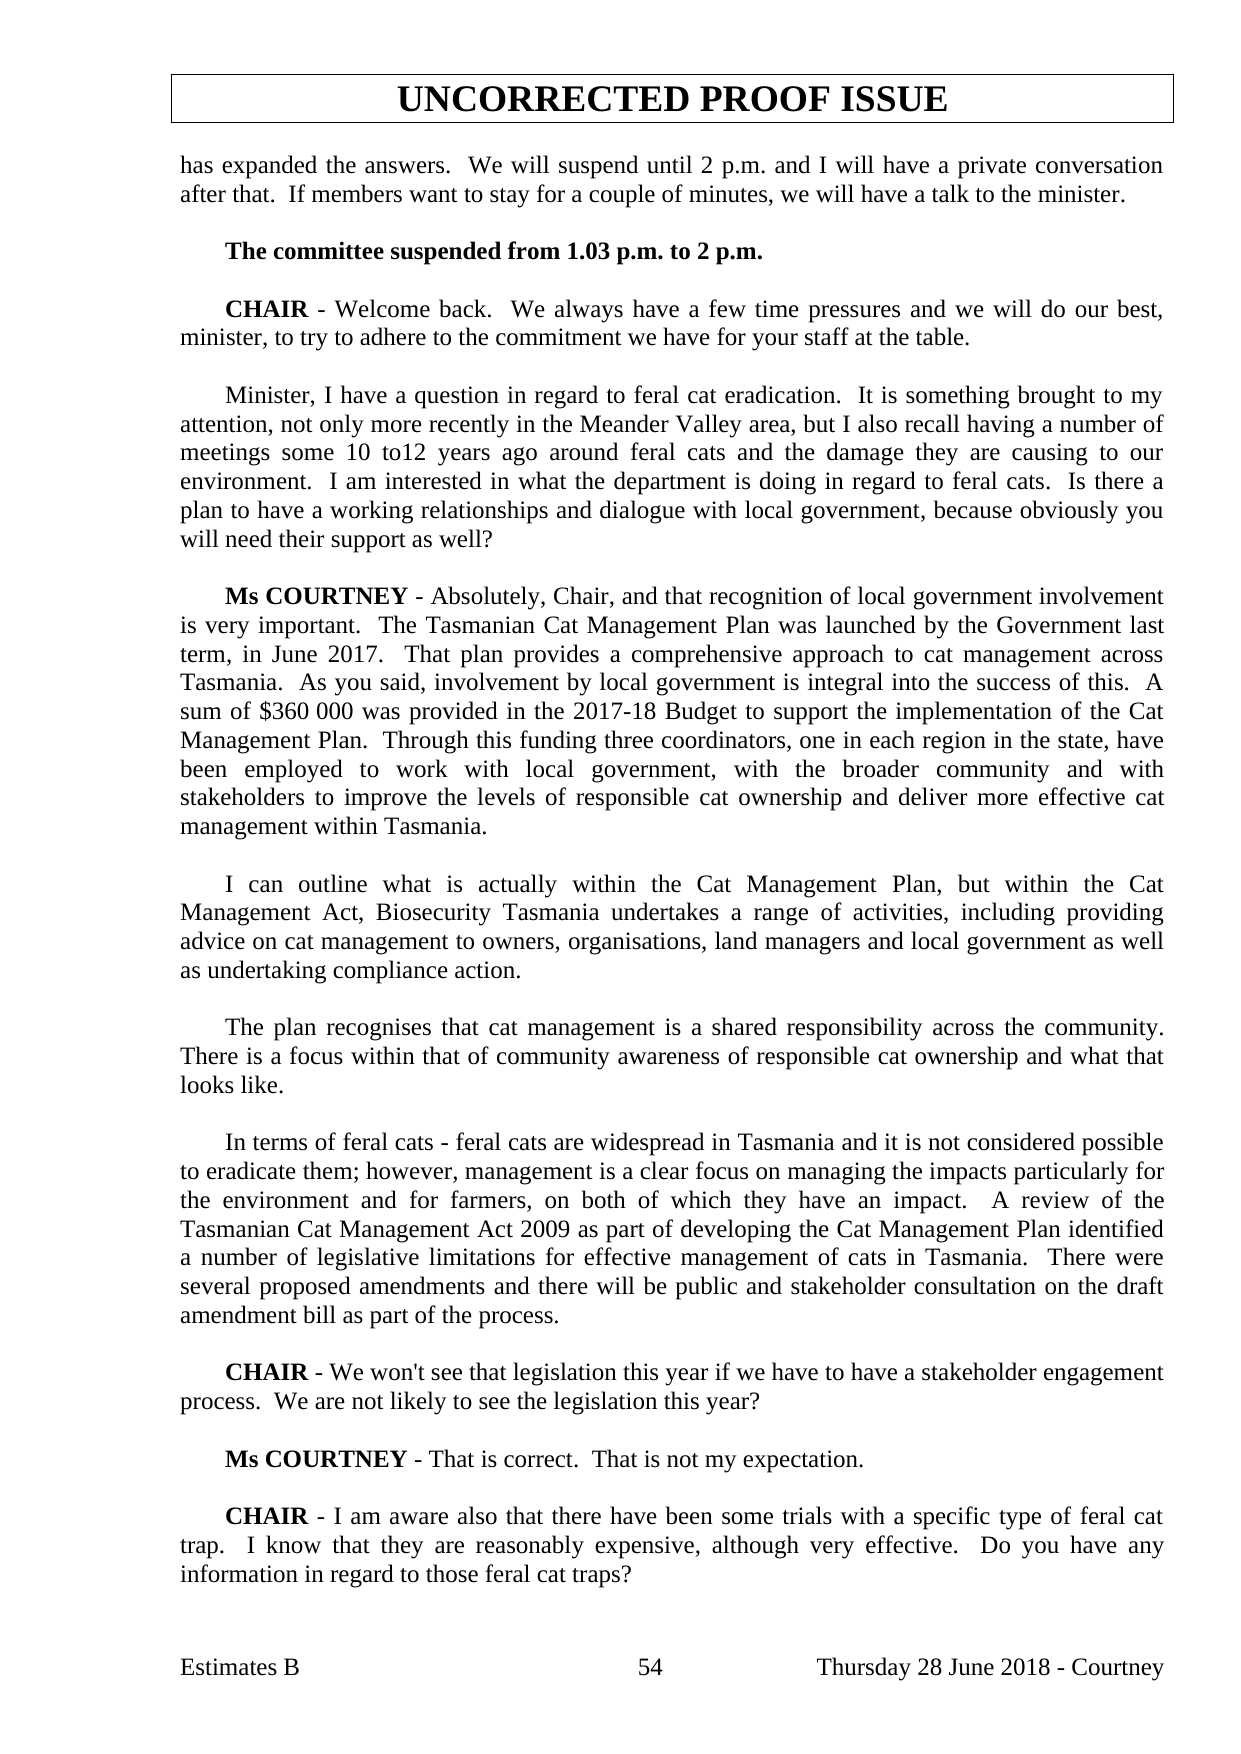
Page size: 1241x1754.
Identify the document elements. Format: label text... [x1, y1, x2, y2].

text CHAIR - Welcome back. We always have a few time pressures and we will do our best, minister, to try to adhere to the commitment we have for your staff at the table. [180, 294, 1165, 351]
text In terms of feral cats - feral cats are widespread in Tasmania and it is not considered possible to eradicate them; however, management is a clear focus on managing the impacts particularly for the environment and for farmers, on both of which they have an impact. A review of the Tasmanian Cat Management Act 2009 as part of developing the Cat Management Plan identified a number of legislative limitations for effective management of cats in Tasmania. There were several proposed amendments and there will be public and stakeholder consultation on the draft amendment bill as part of the process. [180, 1127, 1165, 1329]
text CHAIR - We won't see that legislation this year if we have to have a stakeholder engagement process. We are not likely to see the legislation this year? [180, 1357, 1165, 1415]
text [180, 150, 1165, 207]
text Minister, I have a question in regard to feral cat eradication. It is something brought to my attention, not only more recently in the Meander Valley area, but I also recall having a number of meetings some 10 to12 years ago around feral cats and the damage they are causing to our environment. I am interested in what the department is doing in regard to feral cats. Is there a plan to have a working relationships and dialogue with local government, because obviously you will need their support as well? [180, 380, 1165, 552]
text Ms COURTNEY - Absolutely, Chair, and that recognition of local government involvement is very important. The Tasmanian Cat Management Plan was launched by the Government last term, in June 2017. That plan provides a comprehensive approach to cat management across Tasmania. As you said, involvement by local government is integral into the success of this. A sum of $360 000 was provided in the 2017-18 Budget to support the implementation of the Cat Management Plan. Through this funding three coordinators, one in each region in the state, have been employed to work with local government, with the broader community and with stakeholders to improve the levels of responsible cat ownership and deliver more effective cat management within Tasmania. [180, 581, 1165, 840]
text The plan recognises that cat management is a shared responsibility across the community. There is a focus within that of community awareness of responsible cat ownership and what that looks like. [180, 1012, 1165, 1099]
text Ms COURTNEY - That is correct. That is not my expectation. [180, 1444, 1165, 1472]
text CHAIR - I am aware also that there have been some trials with a specific type of feral cat trap. I know that they are reasonably expensive, although very effective. Do you have any information in regard to those feral cat traps? [180, 1501, 1165, 1587]
text The committee suspended from 1.03 p.m. to 2 p.m. [180, 236, 1165, 265]
text I can outline what is actually within the Cat Management Plan, but within the Cat Management Act, Biosecurity Tasmania undertakes a range of activities, including providing advice on cat management to owners, organisations, land managers and local government as well as undertaking compliance action. [180, 869, 1165, 984]
